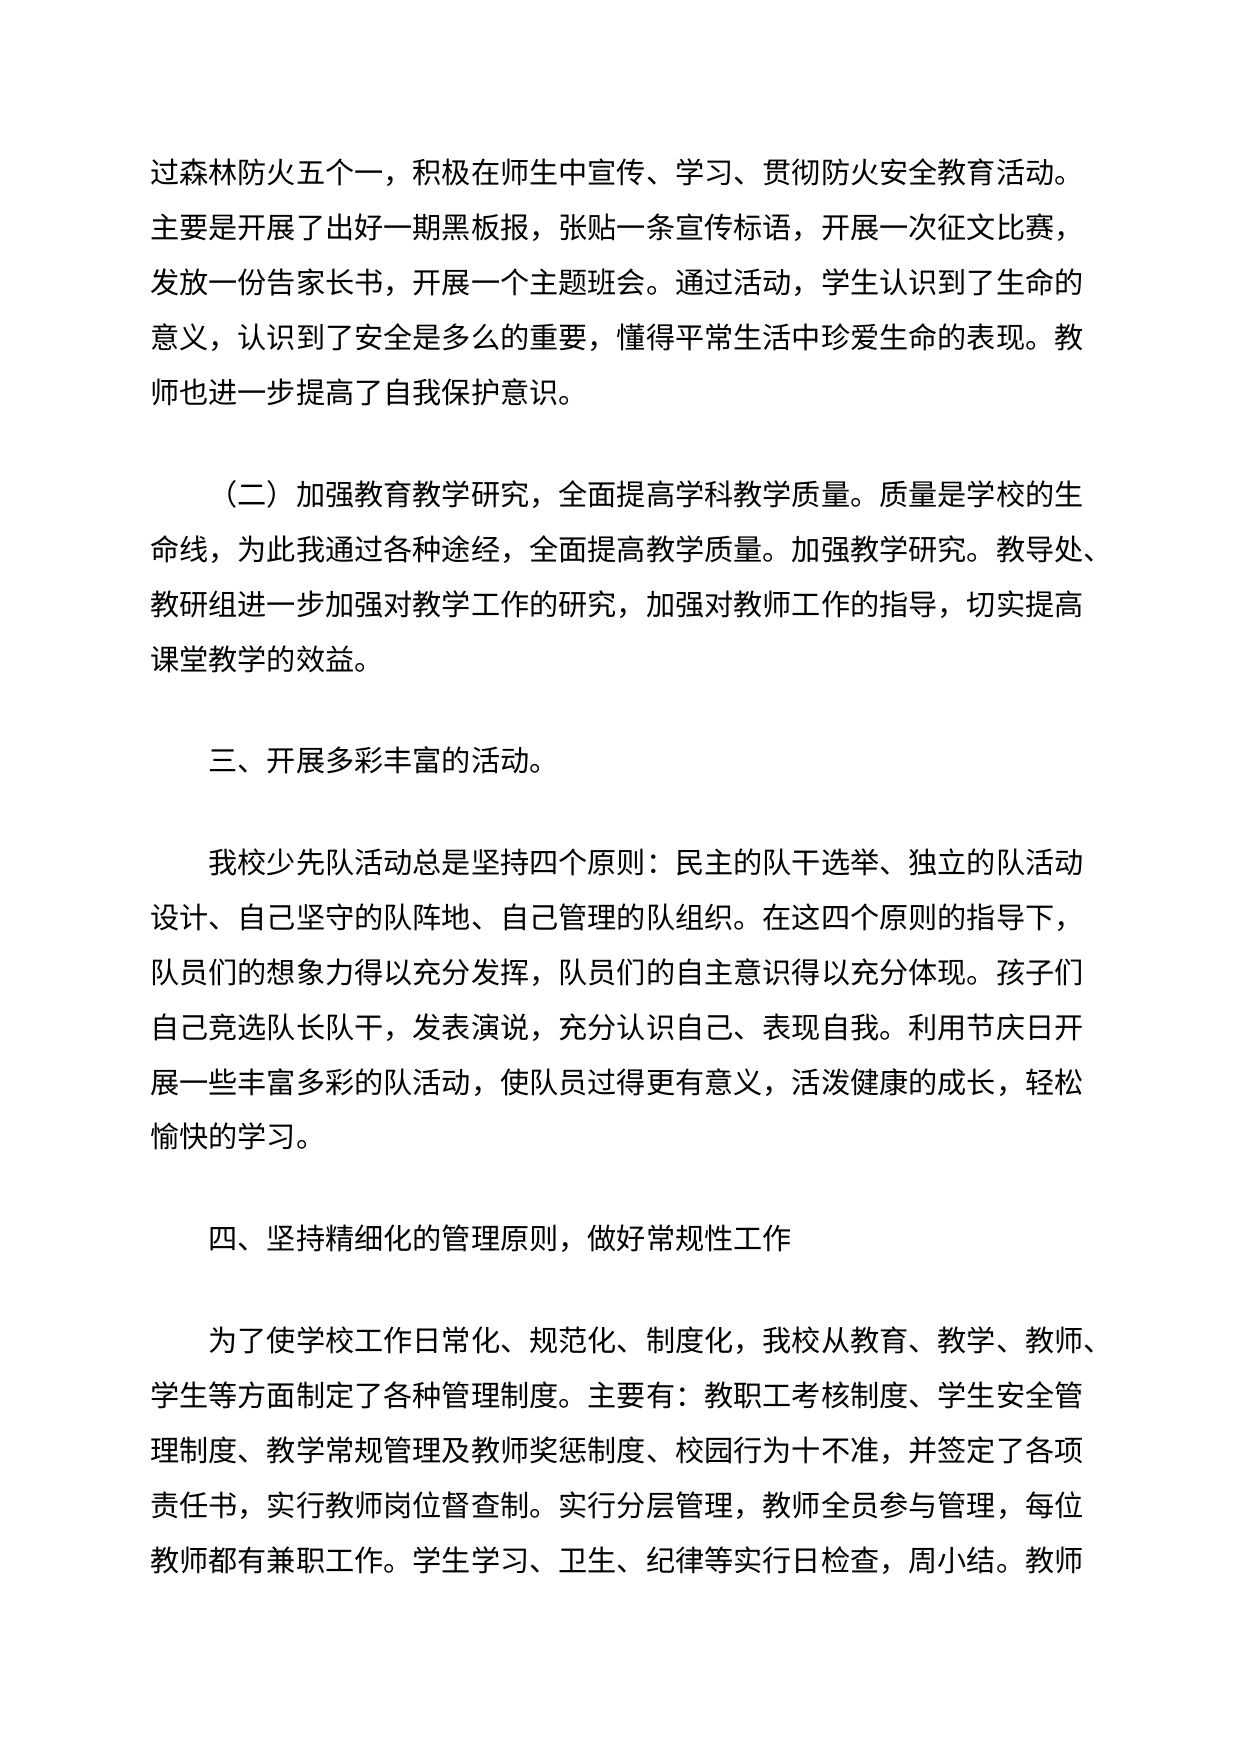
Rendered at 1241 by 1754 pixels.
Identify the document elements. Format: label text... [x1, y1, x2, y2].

text 我校少先队活动总是坚持四个原则：民主的队干选举、独立的队活动设计、自己坚守的队阵地、自己管理的队组织。在这四个原则的指导下，队员们的想象力得以充分发挥，队员们的自主意识得以充分体现。孩子们自己竞选队长队干，发表演说，充分认识自己、表现自我。利用节庆日开展一些丰富多彩的队活动，使队员过得更有意义，活泼健康的成长，轻松愉快的学习。 [150, 839, 1090, 1156]
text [150, 150, 1090, 412]
text （二）加强教育教学研究，全面提高学科教学质量。质量是学校的生命线，为此我通过各种途经，全面提高教学质量。加强教学研究。教导处、教研组进一步加强对教学工作的研究，加强对教师工作的指导，切实提高课堂教学的效益。 [150, 471, 1090, 678]
text 三、开展多彩丰富的活动。 [150, 738, 1090, 780]
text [150, 1318, 1090, 1579]
text 四、坚持精细化的管理原则，做好常规性工作 [150, 1216, 1090, 1258]
